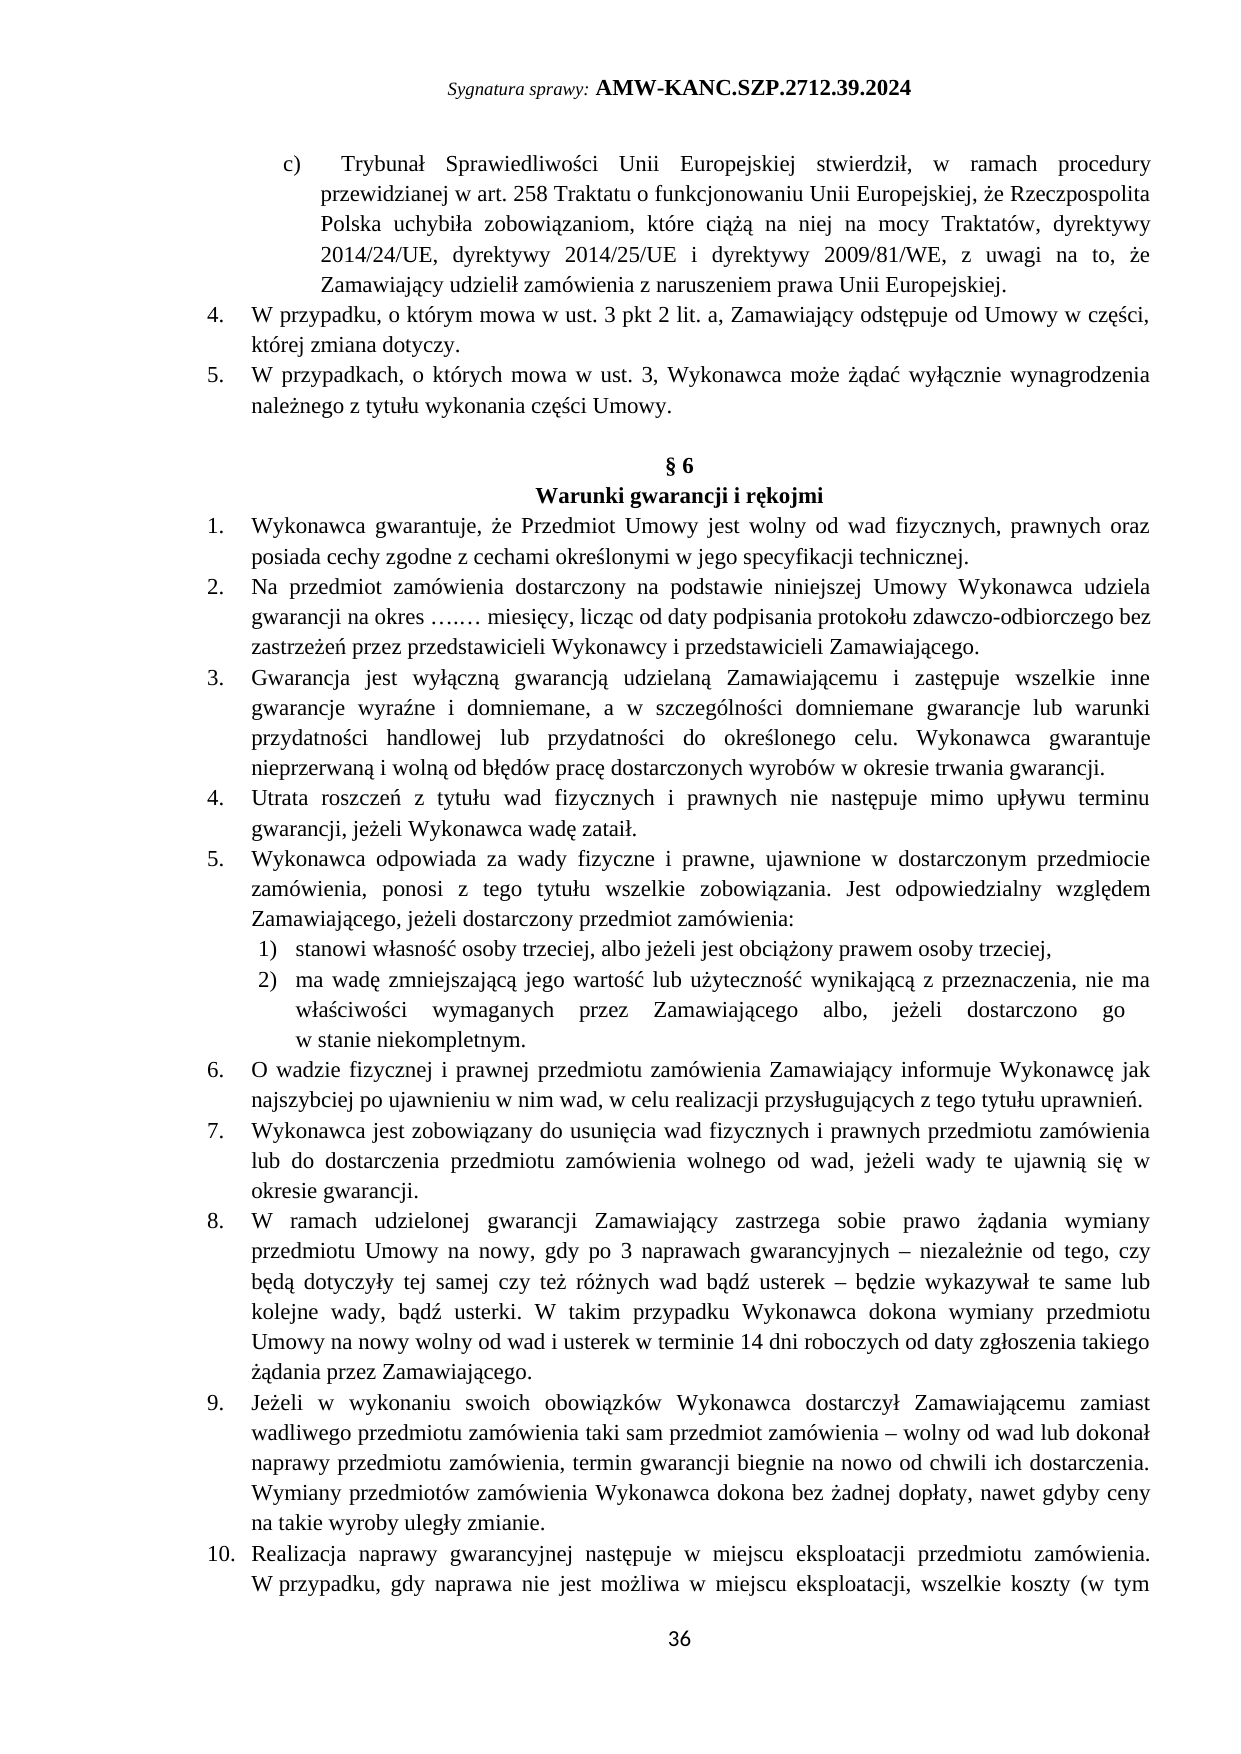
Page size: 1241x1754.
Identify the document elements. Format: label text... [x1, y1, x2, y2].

list W ramach udzielonej gwarancji Zamawiający zastrzega sobie prawo żądania wymiany przedmiotu Umowy na nowy, gdy po 3 naprawach gwarancyjnych – niezależnie od tego, czy będą dotyczyły tej samej czy też różnych wad bądź usterek – będzie wykazywał te same lub kolejne wady, bądź usterki. W takim przypadku Wykonawca dokona wymiany przedmiotu Umowy na nowy wolny od wad i usterek w terminie 14 dni roboczych od daty zgłoszenia takiego żądania przez Zamawiającego. [207, 1207, 1152, 1385]
list Wykonawca gwarantuje, że Przedmiot Umowy jest wolny od wad fizycznych, prawnych oraz posiada cechy zgodne z cechami określonymi w jego specyfikacji technicznej. [207, 512, 1152, 569]
list ma wadę zmniejszającą jego wartość lub użyteczność wynikającą z przeznaczenia, nie ma właściwości wymaganych przez Zamawiającego albo, jeżeli dostarczono go w stanie niekompletnym. [258, 966, 1152, 1052]
list W przypadku, o którym mowa w ust. 3 pkt 2 lit. a, Zamawiający odstępuje od Umowy w części, której zmiana dotyczy. [207, 301, 1152, 358]
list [207, 1539, 1152, 1596]
list Utrata roszczeń z tytułu wad fizycznych i prawnych nie następuje mimo upływu terminu gwarancji, jeżeli Wykonawca wadę zataił. [207, 784, 1152, 841]
list Jeżeli w wykonaniu swoich obowiązków Wykonawca dostarczył Zamawiającemu zamiast wadliwego przedmiotu zamówienia taki sam przedmiot zamówienia – wolny od wad lub dokonał naprawy przedmiotu zamówienia, termin gwarancji biegnie na nowo od chwili ich dostarczenia. Wymiany przedmiotów zamówienia Wykonawca dokona bez żadnej dopłaty, nawet gdyby ceny na takie wyroby uległy zmianie. [207, 1388, 1152, 1536]
list Wykonawca jest zobowiązany do usunięcia wad fizycznych i prawnych przedmiotu zamówienia lub do dostarczenia przedmiotu zamówienia wolnego od wad, jeżeli wady te ujawnią się w okresie gwarancji. [207, 1117, 1152, 1203]
text Warunki gwarancji i rękojmi [207, 482, 1152, 509]
list Gwarancja jest wyłączną gwarancją udzielaną Zamawiającemu i zastępuje wszelkie inne gwarancje wyraźne i domniemane, a w szczególności domniemane gwarancje lub warunki przydatności handlowej lub przydatności do określonego celu. Wykonawca gwarantuje nieprzerwaną i wolną od błędów pracę dostarczonych wyrobów w okresie trwania gwarancji. [207, 663, 1152, 781]
list Wykonawca odpowiada za wady fizyczne i prawne, ujawnione w dostarczonym przedmiocie zamówienia, ponosi z tego tytułu wszelkie zobowiązania. Jest odpowiedzialny względem Zamawiającego, jeżeli dostarczony przedmiot zamówienia: [207, 845, 1152, 932]
list O wadzie fizycznej i prawnej przedmiotu zamówienia Zamawiający informuje Wykonawcę jak najszybciej po ujawnieniu w nim wad, w celu realizacji przysługujących z tego tytułu uprawnień. [207, 1056, 1152, 1113]
text § 6 [207, 452, 1152, 478]
list W przypadkach, o których mowa w ust. 3, Wykonawca może żądać wyłącznie wynagrodzenia należnego z tytułu wykonania części Umowy. [207, 361, 1152, 418]
list stanowi własność osoby trzeciej, albo jeżeli jest obciążony prawem osoby trzeciej, [258, 935, 1152, 962]
list Trybunał Sprawiedliwości Unii Europejskiej stwierdził, w ramach procedury przewidzianej w art. 258 Traktatu o funkcjonowaniu Unii Europejskiej, że Rzeczpospolita Polska uchybiła zobowiązaniom, które ciążą na niej na mocy Traktatów, dyrektywy 2014/24/UE, dyrektywy 2014/25/UE i dyrektywy 2009/81/WE, z uwagi na to, że Zamawiający udzielił zamówienia z naruszeniem prawa Unii Europejskiej. [283, 150, 1152, 297]
list Na przedmiot zamówienia dostarczony na podstawie niniejszej Umowy Wykonawca udziela gwarancji na okres ….… miesięcy, licząc od daty podpisania protokołu zdawczo-odbiorczego bez zastrzeżeń przez przedstawicieli Wykonawcy i przedstawicieli Zamawiającego. [207, 573, 1152, 660]
